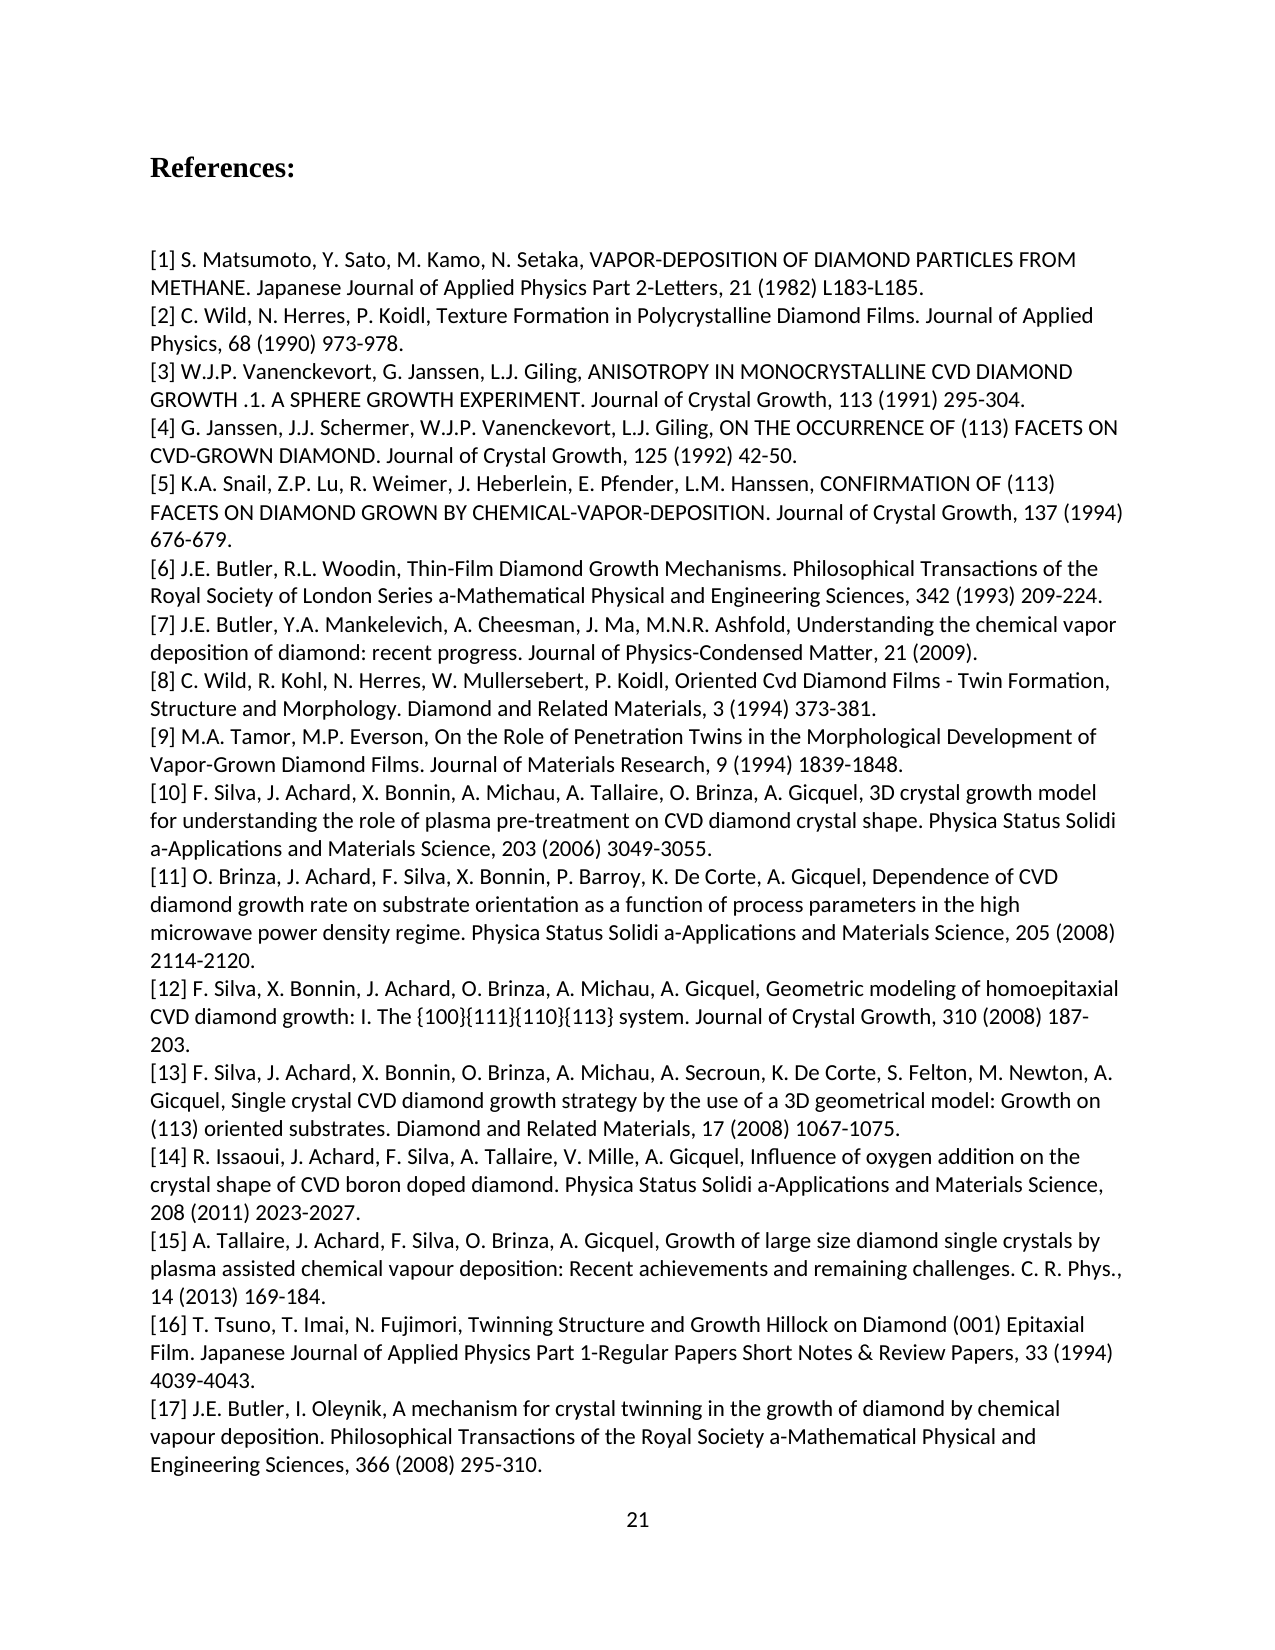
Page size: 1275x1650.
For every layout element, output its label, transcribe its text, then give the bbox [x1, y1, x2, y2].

text [17] J.E. Butler, I. Oleynik, A mechanism for crystal twinning in the growth of diamond by chemical vapour deposition. Philosophical Transactions of the Royal Society a-Mathematical Physical and Engineering Sciences, 366 (2008) 295-310. [150, 1394, 1125, 1478]
text [11] O. Brinza, J. Achard, F. Silva, X. Bonnin, P. Barroy, K. De Corte, A. Gicquel, Dependence of CVD diamond growth rate on substrate orientation as a function of process parameters in the high microwave power density regime. Physica Status Solidi a-Applications and Materials Science, 205 (2008) 2114-2120. [150, 862, 1125, 974]
text [9] M.A. Tamor, M.P. Everson, On the Role of Penetration Twins in the Morphological Development of Vapor-Grown Diamond Films. Journal of Materials Research, 9 (1994) 1839-1848. [150, 722, 1125, 778]
text [13] F. Silva, J. Achard, X. Bonnin, O. Brinza, A. Michau, A. Secroun, K. De Corte, S. Felton, M. Newton, A. Gicquel, Single crystal CVD diamond growth strategy by the use of a 3D geometrical model: Growth on (113) oriented substrates. Diamond and Related Materials, 17 (2008) 1067-1075. [150, 1058, 1125, 1142]
text [2] C. Wild, N. Herres, P. Koidl, Texture Formation in Polycrystalline Diamond Films. Journal of Applied Physics, 68 (1990) 973-978. [150, 301, 1125, 357]
text [16] T. Tsuno, T. Imai, N. Fujimori, Twinning Structure and Growth Hillock on Diamond (001) Epitaxial Film. Japanese Journal of Applied Physics Part 1-Regular Papers Short Notes & Review Papers, 33 (1994) 4039-4043. [150, 1310, 1125, 1394]
text [1] S. Matsumoto, Y. Sato, M. Kamo, N. Setaka, VAPOR-DEPOSITION OF DIAMOND PARTICLES FROM METHANE. Japanese Journal of Applied Physics Part 2-Letters, 21 (1982) L183-L185. [150, 245, 1125, 301]
text [5] K.A. Snail, Z.P. Lu, R. Weimer, J. Heberlein, E. Pfender, L.M. Hanssen, CONFIRMATION OF (113) FACETS ON DIAMOND GROWN BY CHEMICAL-VAPOR-DEPOSITION. Journal of Crystal Growth, 137 (1994) 676-679. [150, 469, 1125, 554]
text References: [150, 150, 1125, 183]
text [6] J.E. Butler, R.L. Woodin, Thin-Film Diamond Growth Mechanisms. Philosophical Transactions of the Royal Society of London Series a-Mathematical Physical and Engineering Sciences, 342 (1993) 209-224. [150, 554, 1125, 610]
text [7] J.E. Butler, Y.A. Mankelevich, A. Cheesman, J. Ma, M.N.R. Ashfold, Understanding the chemical vapor deposition of diamond: recent progress. Journal of Physics-Condensed Matter, 21 (2009). [150, 610, 1125, 666]
text [4] G. Janssen, J.J. Schermer, W.J.P. Vanenckevort, L.J. Giling, ON THE OCCURRENCE OF (113) FACETS ON CVD-GROWN DIAMOND. Journal of Crystal Growth, 125 (1992) 42-50. [150, 413, 1125, 469]
text [3] W.J.P. Vanenckevort, G. Janssen, L.J. Giling, ANISOTROPY IN MONOCRYSTALLINE CVD DIAMOND GROWTH .1. A SPHERE GROWTH EXPERIMENT. Journal of Crystal Growth, 113 (1991) 295-304. [150, 357, 1125, 413]
text [14] R. Issaoui, J. Achard, F. Silva, A. Tallaire, V. Mille, A. Gicquel, Influence of oxygen addition on the crystal shape of CVD boron doped diamond. Physica Status Solidi a-Applications and Materials Science, 208 (2011) 2023-2027. [150, 1142, 1125, 1226]
text [15] A. Tallaire, J. Achard, F. Silva, O. Brinza, A. Gicquel, Growth of large size diamond single crystals by plasma assisted chemical vapour deposition: Recent achievements and remaining challenges. C. R. Phys., 14 (2013) 169-184. [150, 1226, 1125, 1310]
text [8] C. Wild, R. Kohl, N. Herres, W. Mullersebert, P. Koidl, Oriented Cvd Diamond Films - Twin Formation, Structure and Morphology. Diamond and Related Materials, 3 (1994) 373-381. [150, 666, 1125, 722]
text [12] F. Silva, X. Bonnin, J. Achard, O. Brinza, A. Michau, A. Gicquel, Geometric modeling of homoepitaxial CVD diamond growth: I. The {100}{111}{110}{113} system. Journal of Crystal Growth, 310 (2008) 187-203. [150, 974, 1125, 1058]
text [10] F. Silva, J. Achard, X. Bonnin, A. Michau, A. Tallaire, O. Brinza, A. Gicquel, 3D crystal growth model for understanding the role of plasma pre-treatment on CVD diamond crystal shape. Physica Status Solidi a-Applications and Materials Science, 203 (2006) 3049-3055. [150, 778, 1125, 862]
